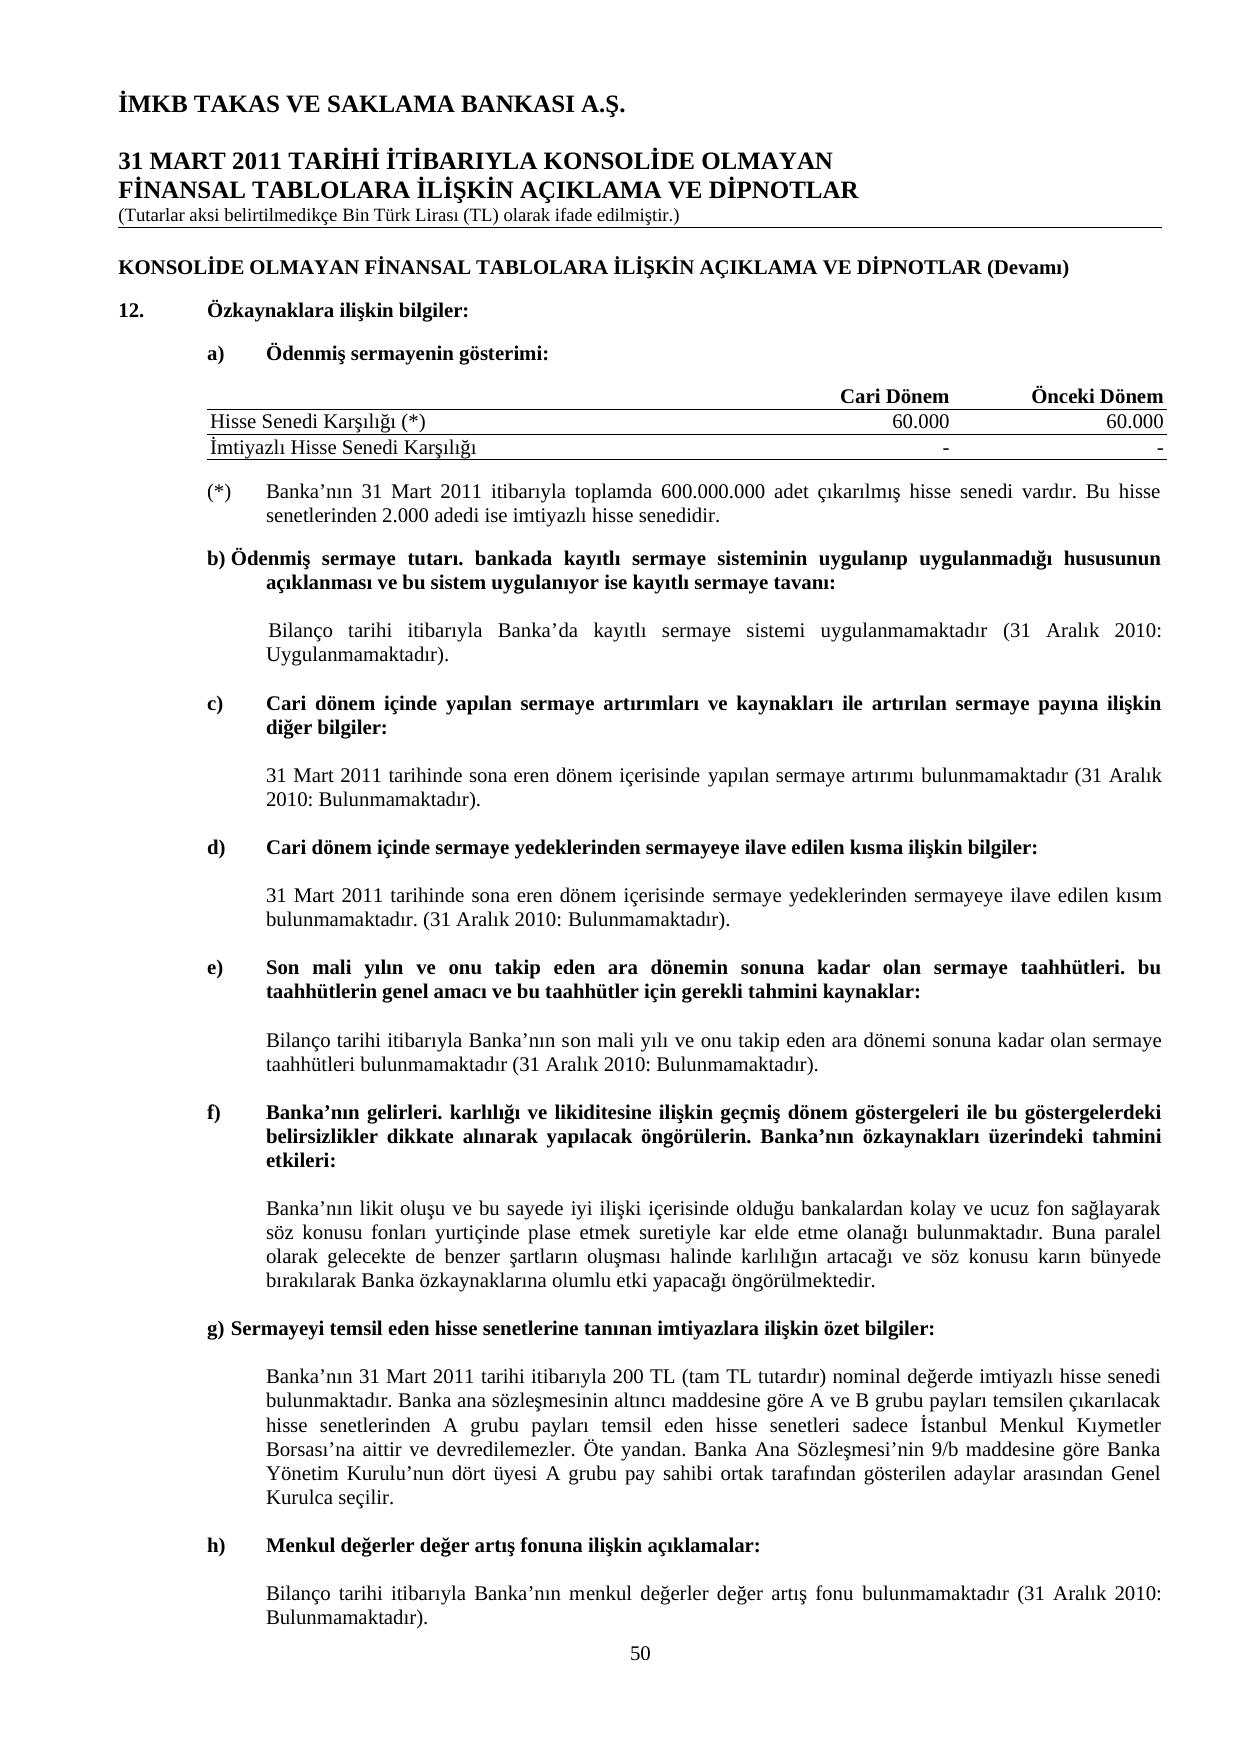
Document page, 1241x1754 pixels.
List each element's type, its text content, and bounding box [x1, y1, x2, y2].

text a) Ödenmiş sermayenin gösterimi: [207, 341, 1162, 365]
text 31 Mart 2011 tarihinde sona eren dönem içerisinde yapılan sermaye artırımı bulunmamaktadır (31 Aralık 2010: Bulunmamaktadır). [207, 763, 1162, 811]
text Bilanço tarihi itibarıyla Banka’da kayıtlı sermaye sistemi uygulanmamaktadır (31 Aralık 2010: Uygulanmamaktadır). [266, 618, 1162, 666]
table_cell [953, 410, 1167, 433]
list Ödenmiş sermaye tutarı. bankada kayıtlı sermaye sisteminin uygulanıp uygulanmadığı hususunun açıklanması ve bu sistem uygulanıyor ise kayıtlı sermaye tavanı: [207, 546, 1162, 594]
text d) Cari dönem içinde sermaye yedeklerinden sermayeye ilave edilen kısma ilişkin bilgiler: [207, 835, 1162, 859]
text KONSOLİDE OLMAYAN FİNANSAL TABLOLARA İLİŞKİN AÇIKLAMA VE DİPNOTLAR (Devamı) [118, 255, 1162, 279]
text Bilanço tarihi itibarıyla Banka’nın son mali yılı ve onu takip eden ara dönemi sonuna kadar olan sermaye taahhütleri bulunmamaktadır (31 Aralık 2010: Bulunmamaktadır). [207, 1027, 1162, 1076]
text h) Menkul değerler değer artış fonuna ilişkin açıklamalar: [207, 1533, 1162, 1557]
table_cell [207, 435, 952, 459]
text 12. Özkaynaklara ilişkin bilgiler: [118, 298, 1162, 322]
text Banka’nın likit oluşu ve bu sayede iyi ilişki içerisinde olduğu bankalardan kolay ve ucuz fon sağlayarak söz konusu fonları yurtiçinde plase etmek suretiyle kar elde etme olanağı bulunmaktadır. Buna paralel olarak gelecekte de benzer şartların oluşması halinde karlılığın artacağı ve söz konusu karın bünyede bırakılarak Banka özkaynaklarına olumlu etki yapacağı öngörülmektedir. [266, 1196, 1162, 1292]
text Bilanço tarihi itibarıyla Banka’nın menkul değerler değer artış fonu bulunmamaktadır (31 Aralık 2010: Bulunmamaktadır). [207, 1581, 1162, 1629]
text f) Banka’nın gelirleri. karlılığı ve likiditesine ilişkin geçmiş dönem göstergeleri ile bu göstergelerdeki belirsizlikler dikkate alınarak yapılacak öngörülerin. Banka’nın özkaynakları üzerindeki tahmini etkileri: [207, 1100, 1162, 1172]
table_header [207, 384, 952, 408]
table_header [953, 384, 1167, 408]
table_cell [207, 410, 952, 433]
text c) Cari dönem içinde yapılan sermaye artırımları ve kaynakları ile artırılan sermaye payına ilişkin diğer bilgiler: [207, 691, 1162, 739]
text e) Son mali yılın ve onu takip eden ara dönemin sonuna kadar olan sermaye taahhütleri. bu taahhütlerin genel amacı ve bu taahhütler için gerekli tahmini kaynaklar: [207, 955, 1162, 1003]
list Sermayeyi temsil eden hisse senetlerine tanınan imtiyazlara ilişkin özet bilgiler: [207, 1316, 1162, 1340]
text Banka’nın 31 Mart 2011 tarihi itibarıyla 200 TL (tam TL tutardır) nominal değerde imtiyazlı hisse senedi bulunmaktadır. Banka ana sözleşmesinin altıncı maddesine göre A ve B grubu payları temsilen çıkarılacak hisse senetlerinden A grubu payları temsil eden hisse senetleri sadece İstanbul Menkul Kıymetler Borsası’na aittir ve devredilemezler. Öte yandan. Banka Ana Sözleşmesi’nin 9/b maddesine göre Banka Yönetim Kurulu’nun dört üyesi A grubu pay sahibi ortak tarafından gösterilen adaylar arasından Genel Kurulca seçilir. [266, 1364, 1162, 1509]
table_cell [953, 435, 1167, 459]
text 31 Mart 2011 tarihinde sona eren dönem içerisinde sermaye yedeklerinden sermayeye ilave edilen kısım bulunmamaktadır. (31 Aralık 2010: Bulunmamaktadır). [207, 883, 1162, 931]
text (*) Banka’nın 31 Mart 2011 itibarıyla toplamda 600.000.000 adet çıkarılmış hisse senedi vardır. Bu hisse senetlerinden 2.000 adedi ise imtiyazlı hisse senedidir. [207, 479, 1162, 527]
